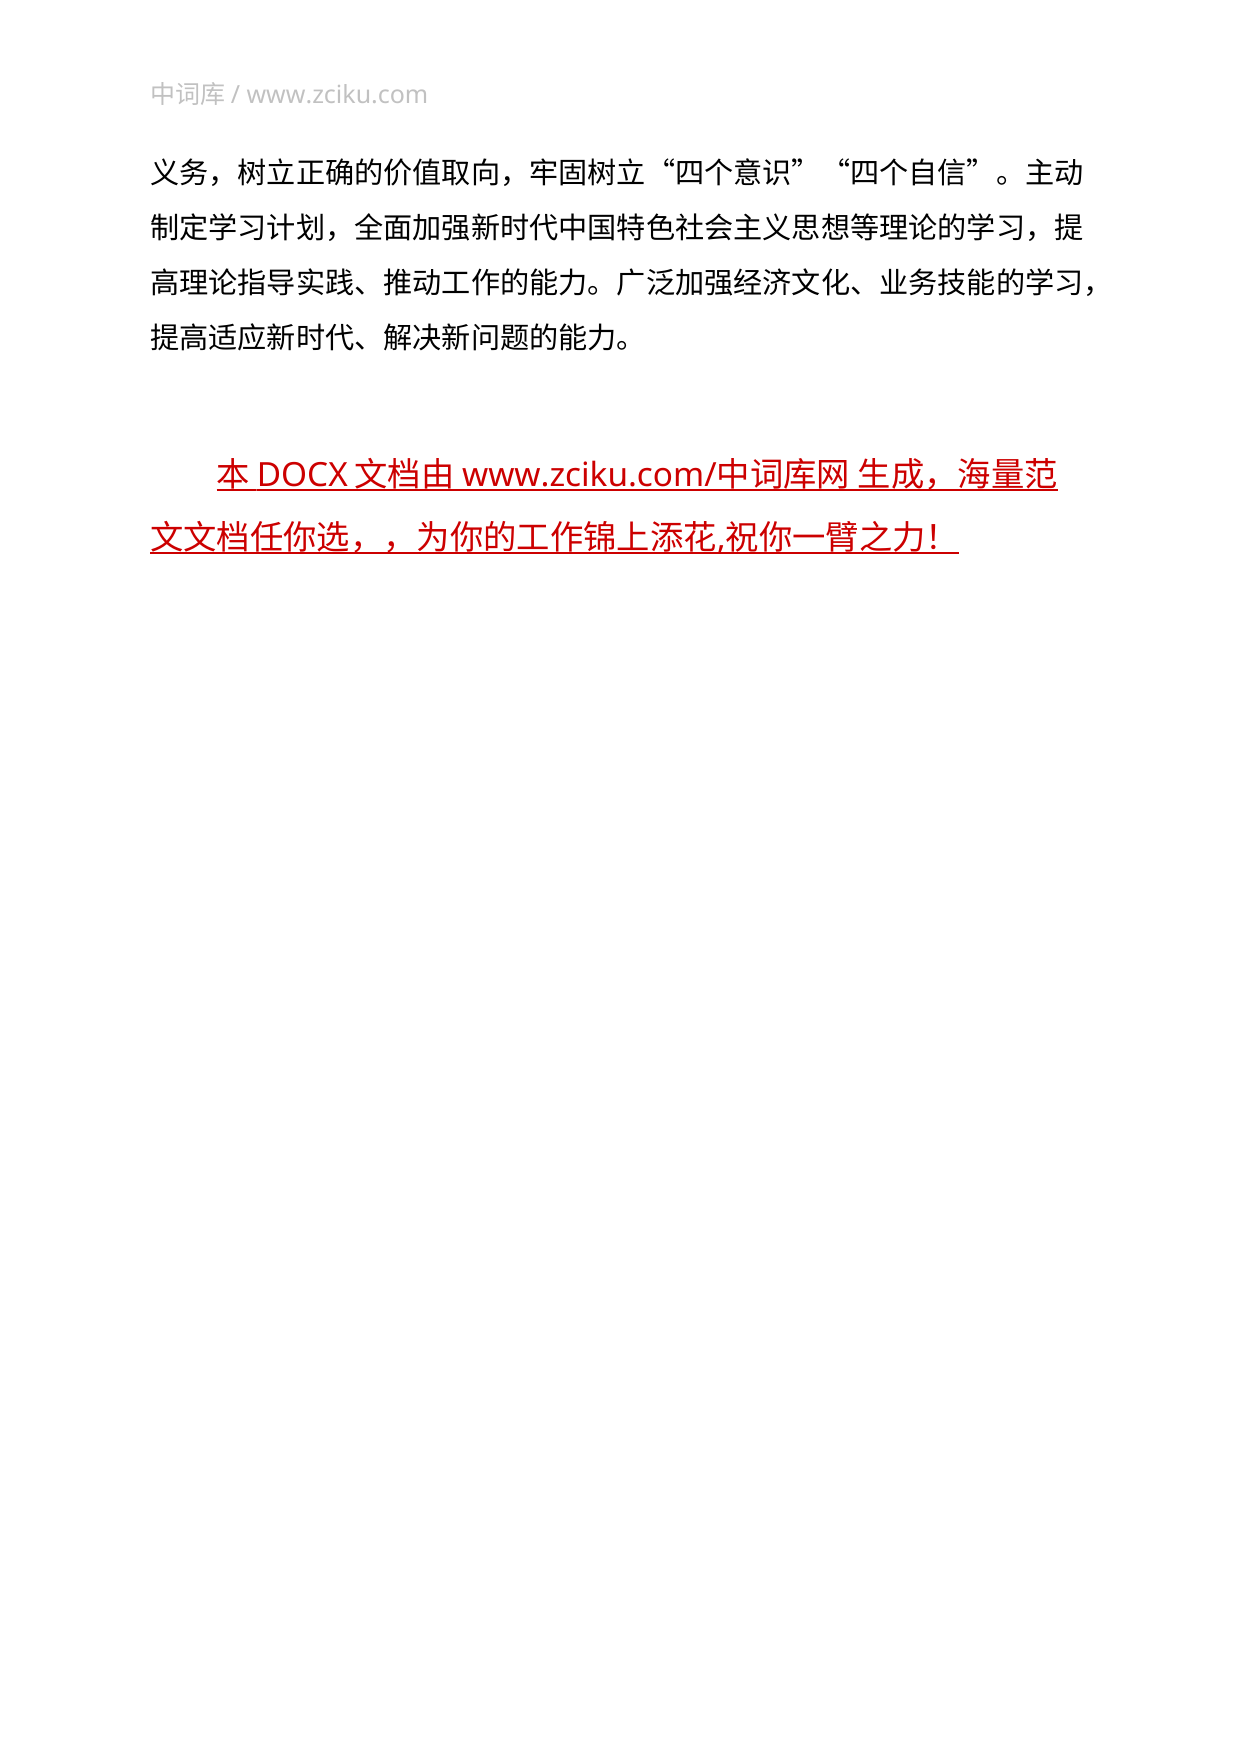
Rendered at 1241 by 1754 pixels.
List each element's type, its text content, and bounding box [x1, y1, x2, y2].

text 本DOCX文档由 www.zciku.com/中词库网 生成，海量范文文档任你选，，为你的工作锦上添花,祝你一臂之力！ [150, 448, 1090, 559]
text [150, 150, 1090, 357]
